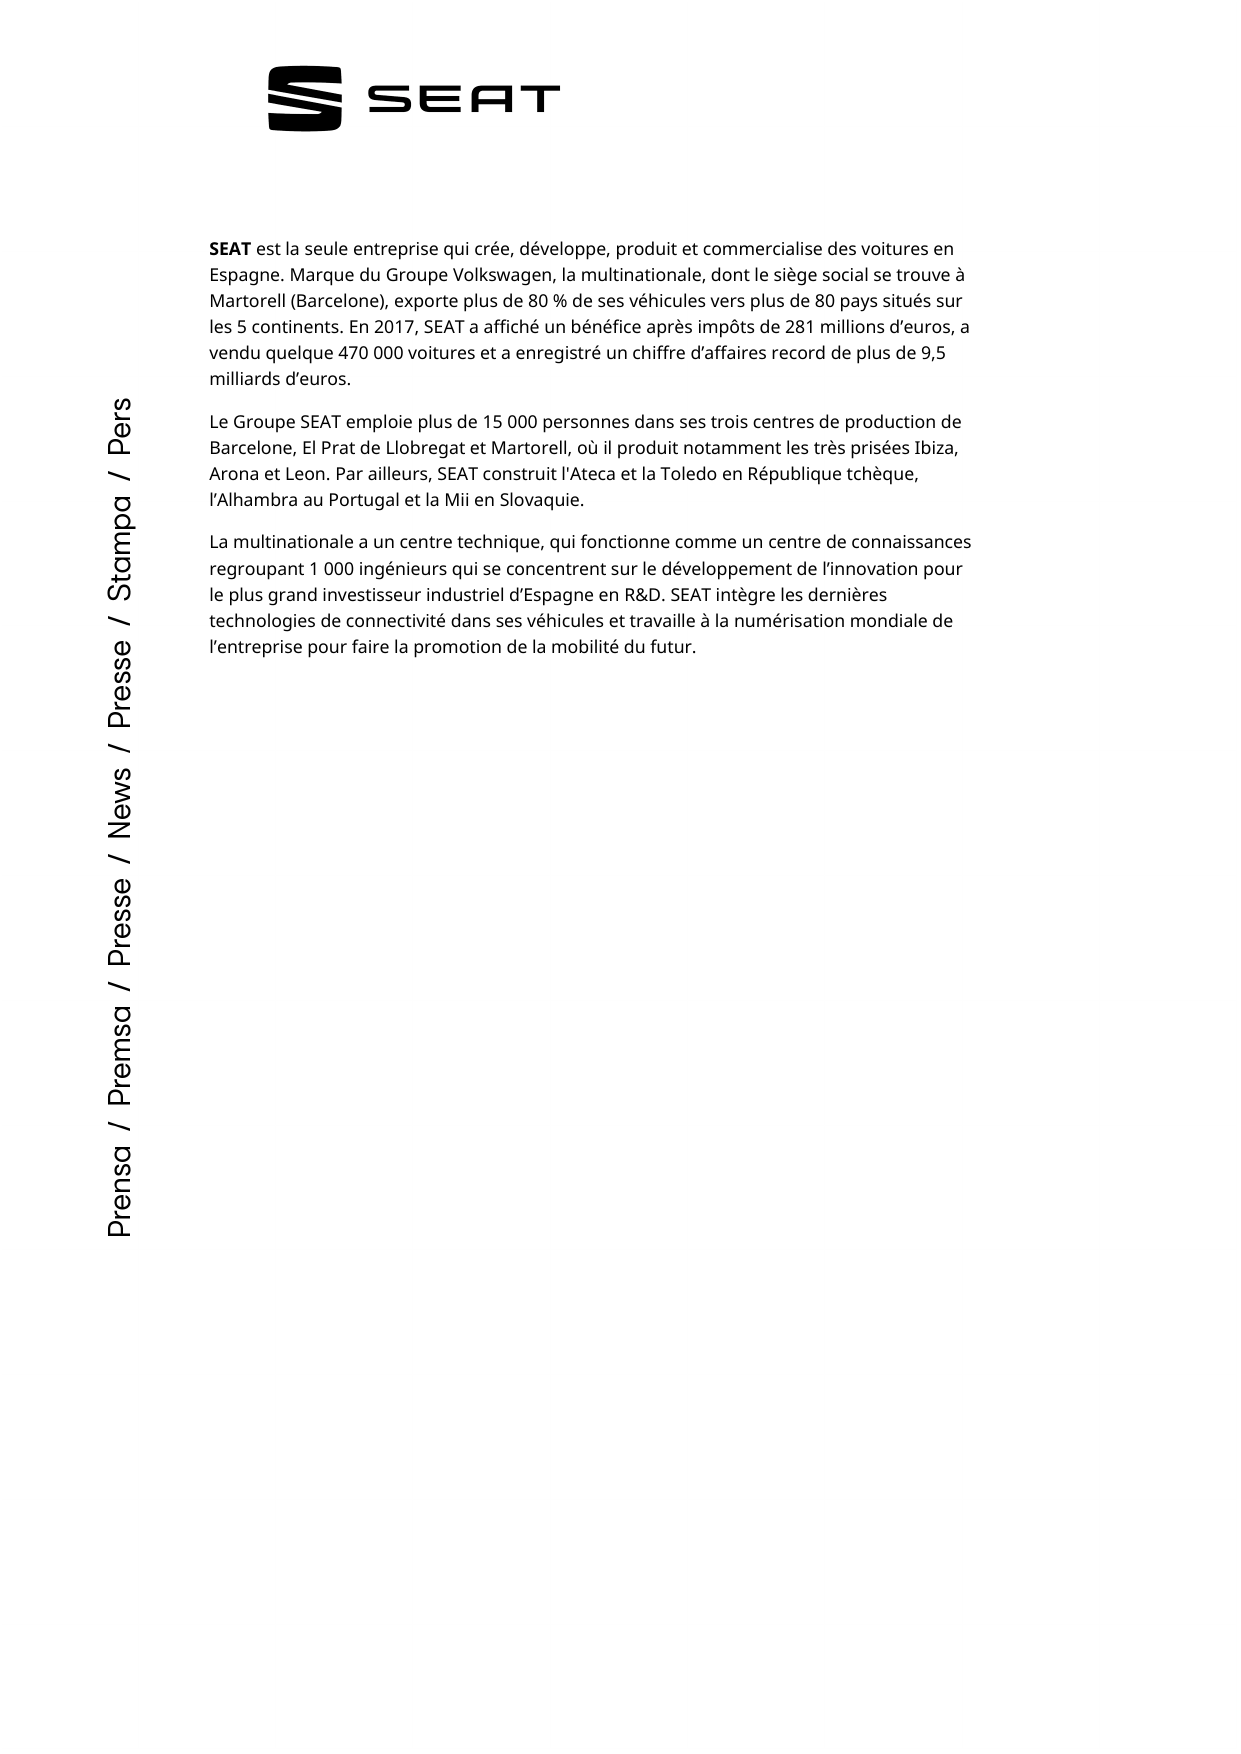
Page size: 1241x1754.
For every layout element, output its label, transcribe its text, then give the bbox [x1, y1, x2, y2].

text La multinationale a un centre technique, qui fonctionne comme un centre de connaissances regroupant 1 000 ingénieurs qui se concentrent sur le développement de l’innovation pour le plus grand investisseur industriel d’Espagne en R&D. SEAT intègre les dernières technologies de connectivité dans ses véhicules et travaille à la numérisation mondiale de l’entreprise pour faire la promotion de la mobilité du futur. [209, 530, 972, 658]
text SEAT est la seule entreprise qui crée, développe, produit et commercialise des voitures en Espagne. Marque du Groupe Volkswagen, la multinationale, dont le siège social se trouve à Martorell (Barcelone), exporte plus de 80 % de ses véhicules vers plus de 80 pays situés sur les 5 continents. En 2017, SEAT a affiché un bénéfice après impôts de 281 millions d’euros, a vendu quelque 470 000 voitures et a enregistré un chiffre d’affaires record de plus de 9,5 milliards d’euros. [209, 236, 972, 391]
text Le Groupe SEAT emploie plus de 15 000 personnes dans ses trois centres de production de Barcelone, El Prat de Llobregat et Martorell, où il produit notamment les très prisées Ibiza, Arona et Leon. Par ailleurs, SEAT construit l'Ateca et la Toledo en République tchèque, l’Alhambra au Portugal et la Mii en Slovaquie. [209, 409, 972, 511]
picture [2, 2, 1237, 1749]
